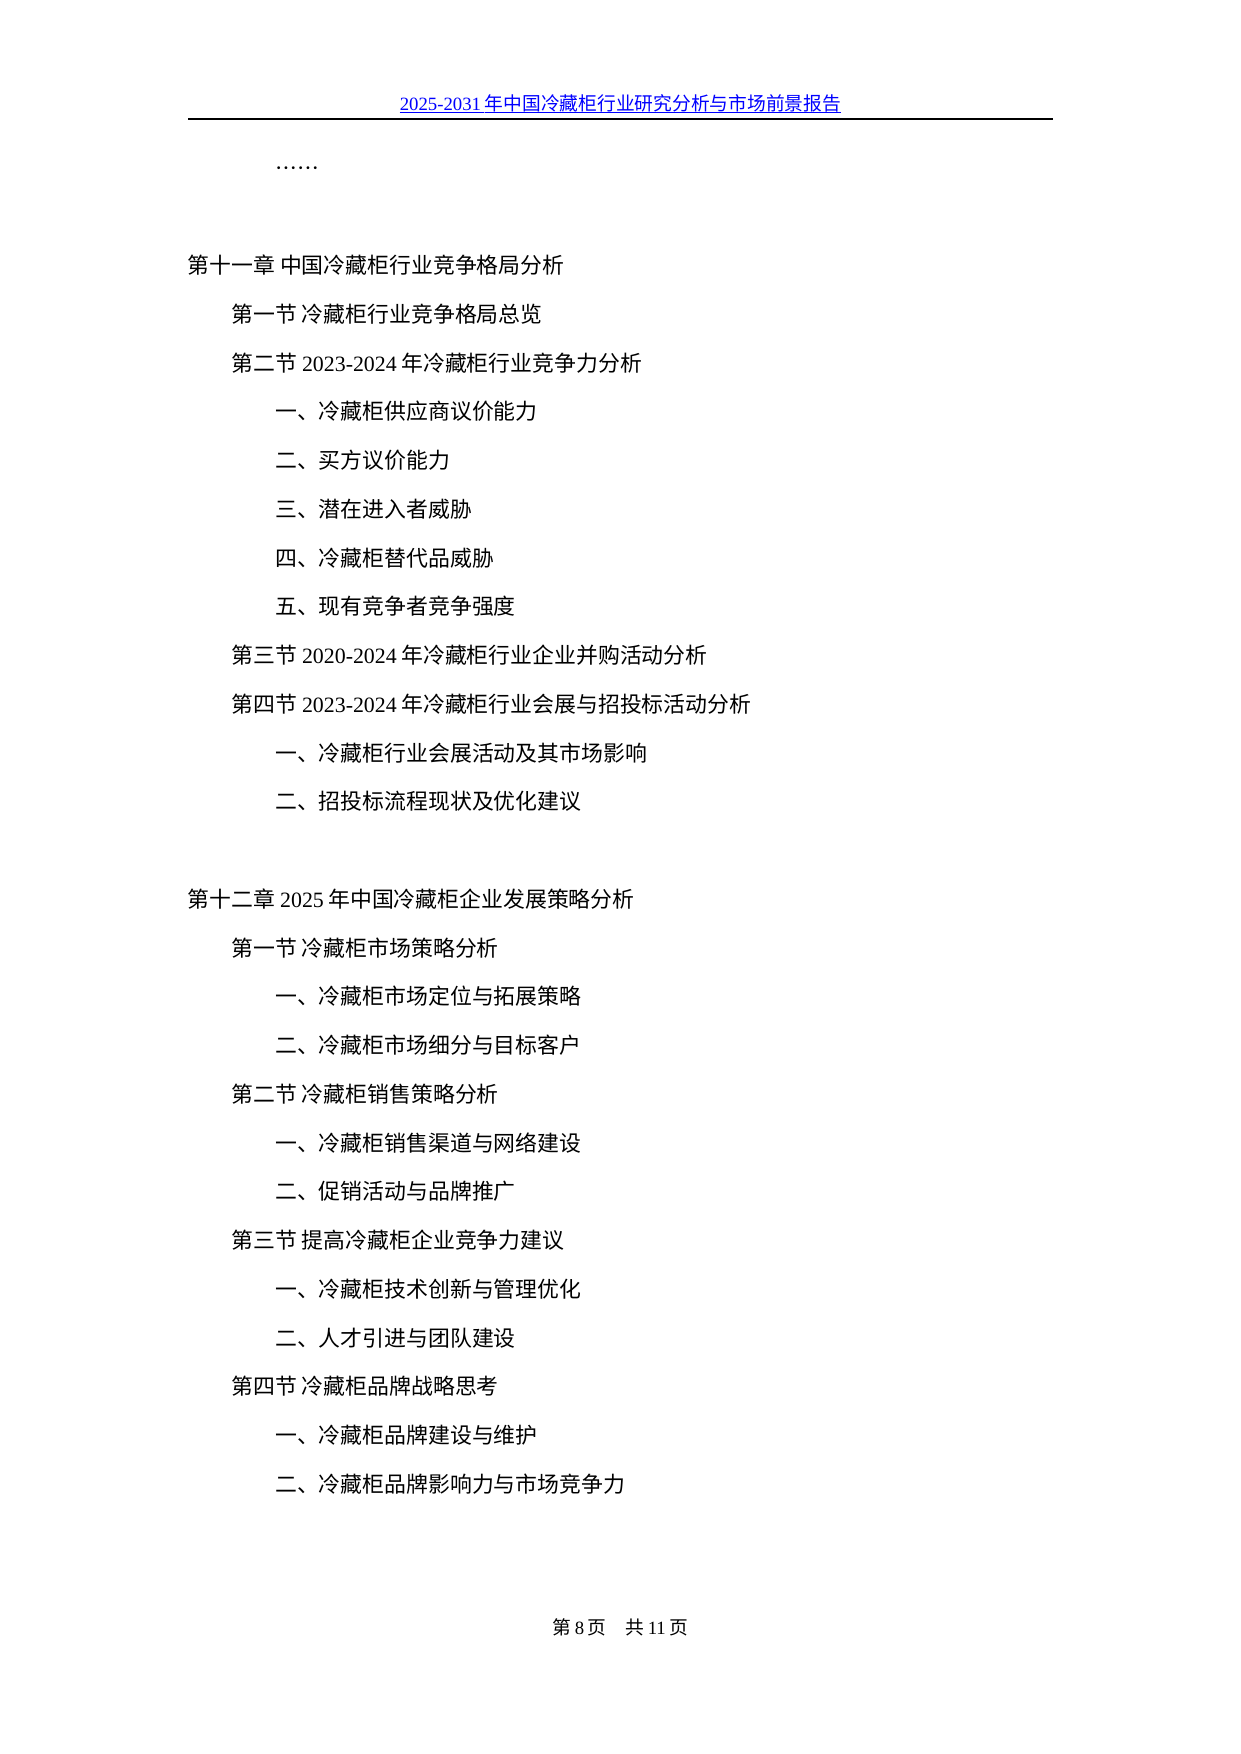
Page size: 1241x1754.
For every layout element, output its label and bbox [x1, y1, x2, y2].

text [187, 150, 1053, 1499]
